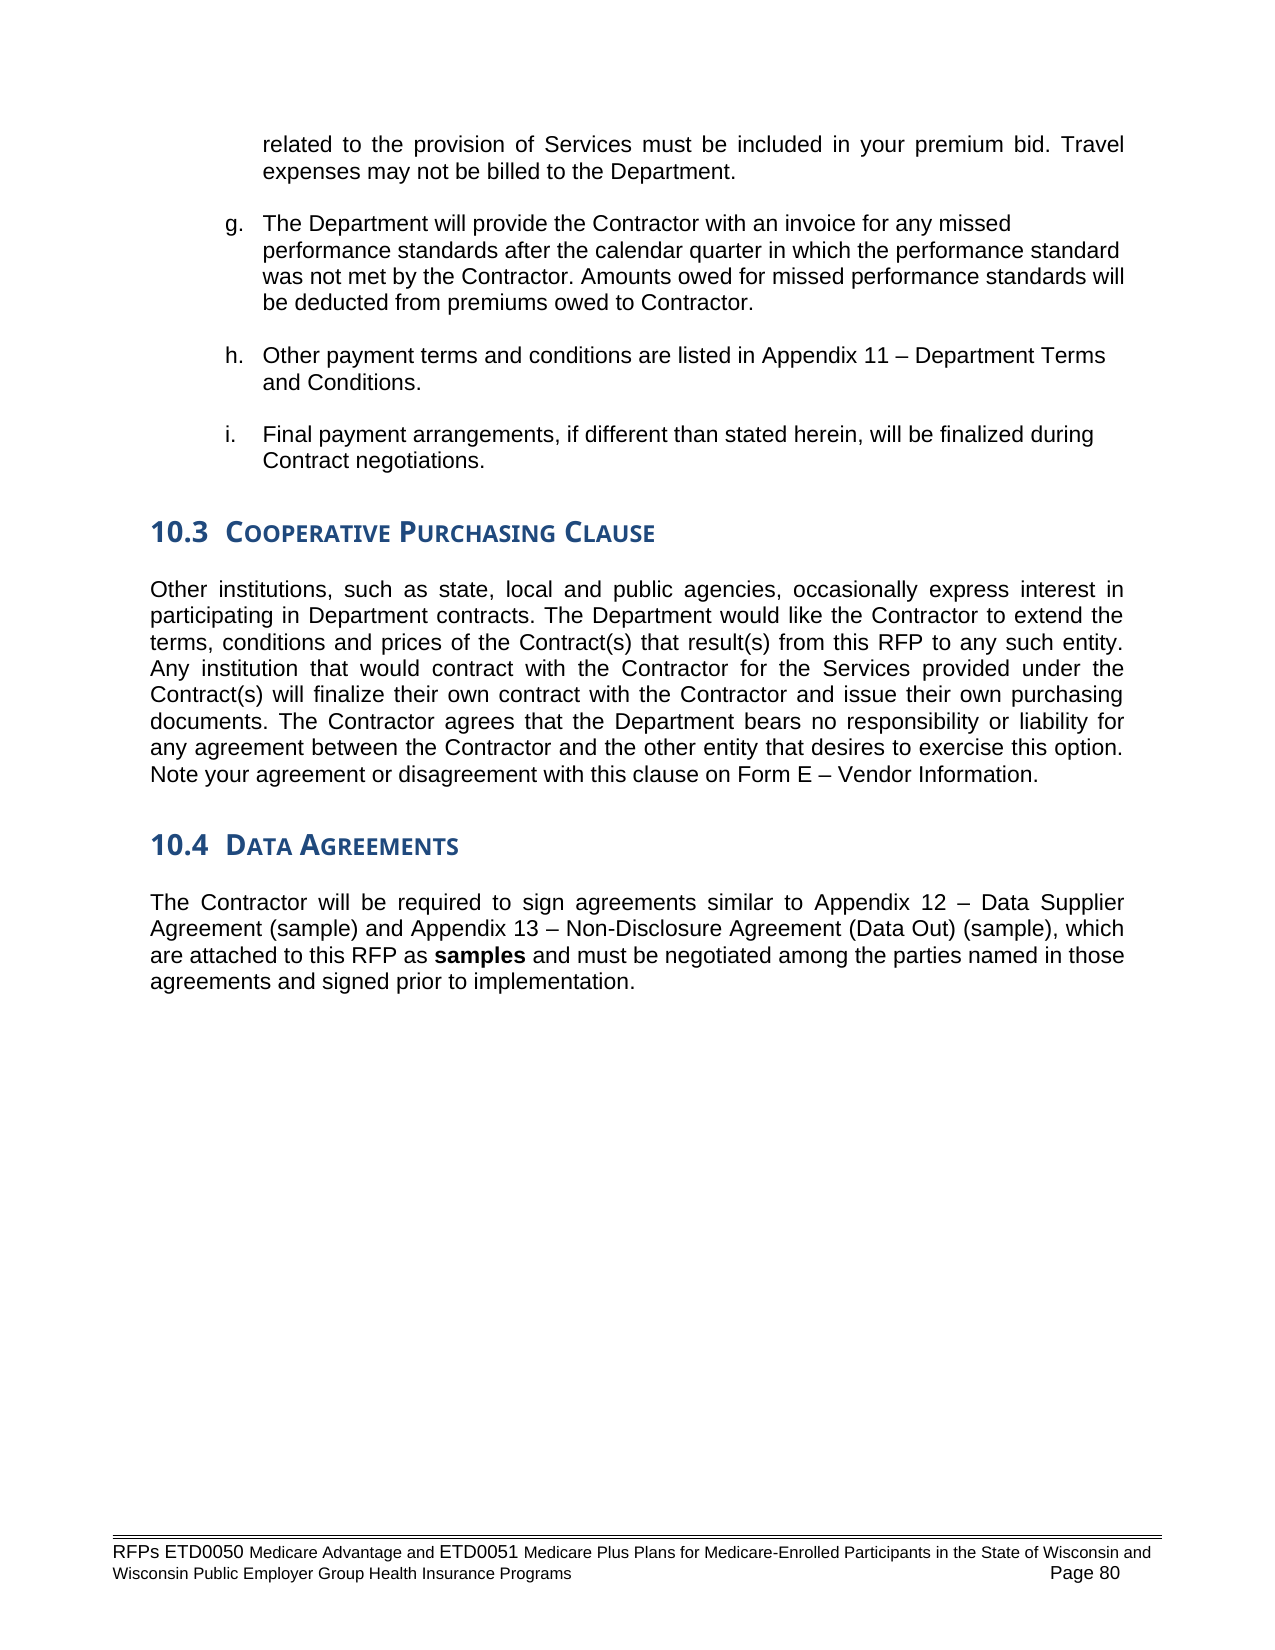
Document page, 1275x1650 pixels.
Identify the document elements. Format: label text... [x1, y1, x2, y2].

list Other institutions, such as state, local and public agencies, occasionally express interest in participating in Department contracts. The Department would like the Contractor to extend the terms, conditions and prices of the Contract(s) that result(s) from this RFP to any such entity. Any institution that would contract with the Contractor for the Services provided under the Contract(s) will finalize their own contract with the Contractor and issue their own purchasing documents. The Contractor agrees that the Department bears no responsibility or liability for any agreement between the Contractor and the other entity that desires to exercise this option. Note your agreement or disagreement with this clause on Form E – Vendor Information. [150, 576, 1125, 787]
subtitle 10.4 Data Agreements [150, 824, 1125, 864]
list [225, 131, 1125, 184]
list Final payment arrangements, if different than stated herein, will be finalized during Contract negotiations. [225, 421, 1125, 474]
list The Department will provide the Contractor with an invoice for any missed performance standards after the calendar quarter in which the performance standard was not met by the Contractor. Amounts owed for missed performance standards will be deducted from premiums owed to Contractor. [225, 210, 1125, 316]
list Other payment terms and conditions are listed in Appendix 11 – Department Terms and Conditions. [225, 342, 1125, 395]
subtitle 10.3 Cooperative Purchasing Clause [150, 511, 1125, 551]
text The Contractor will be required to sign agreements similar to Appendix 12 – Data Supplier Agreement (sample) and Appendix 13 – Non-Disclosure Agreement (Data Out) (sample), which are attached to this RFP as samples and must be negotiated among the parties named in those agreements and signed prior to implementation. [150, 889, 1125, 994]
